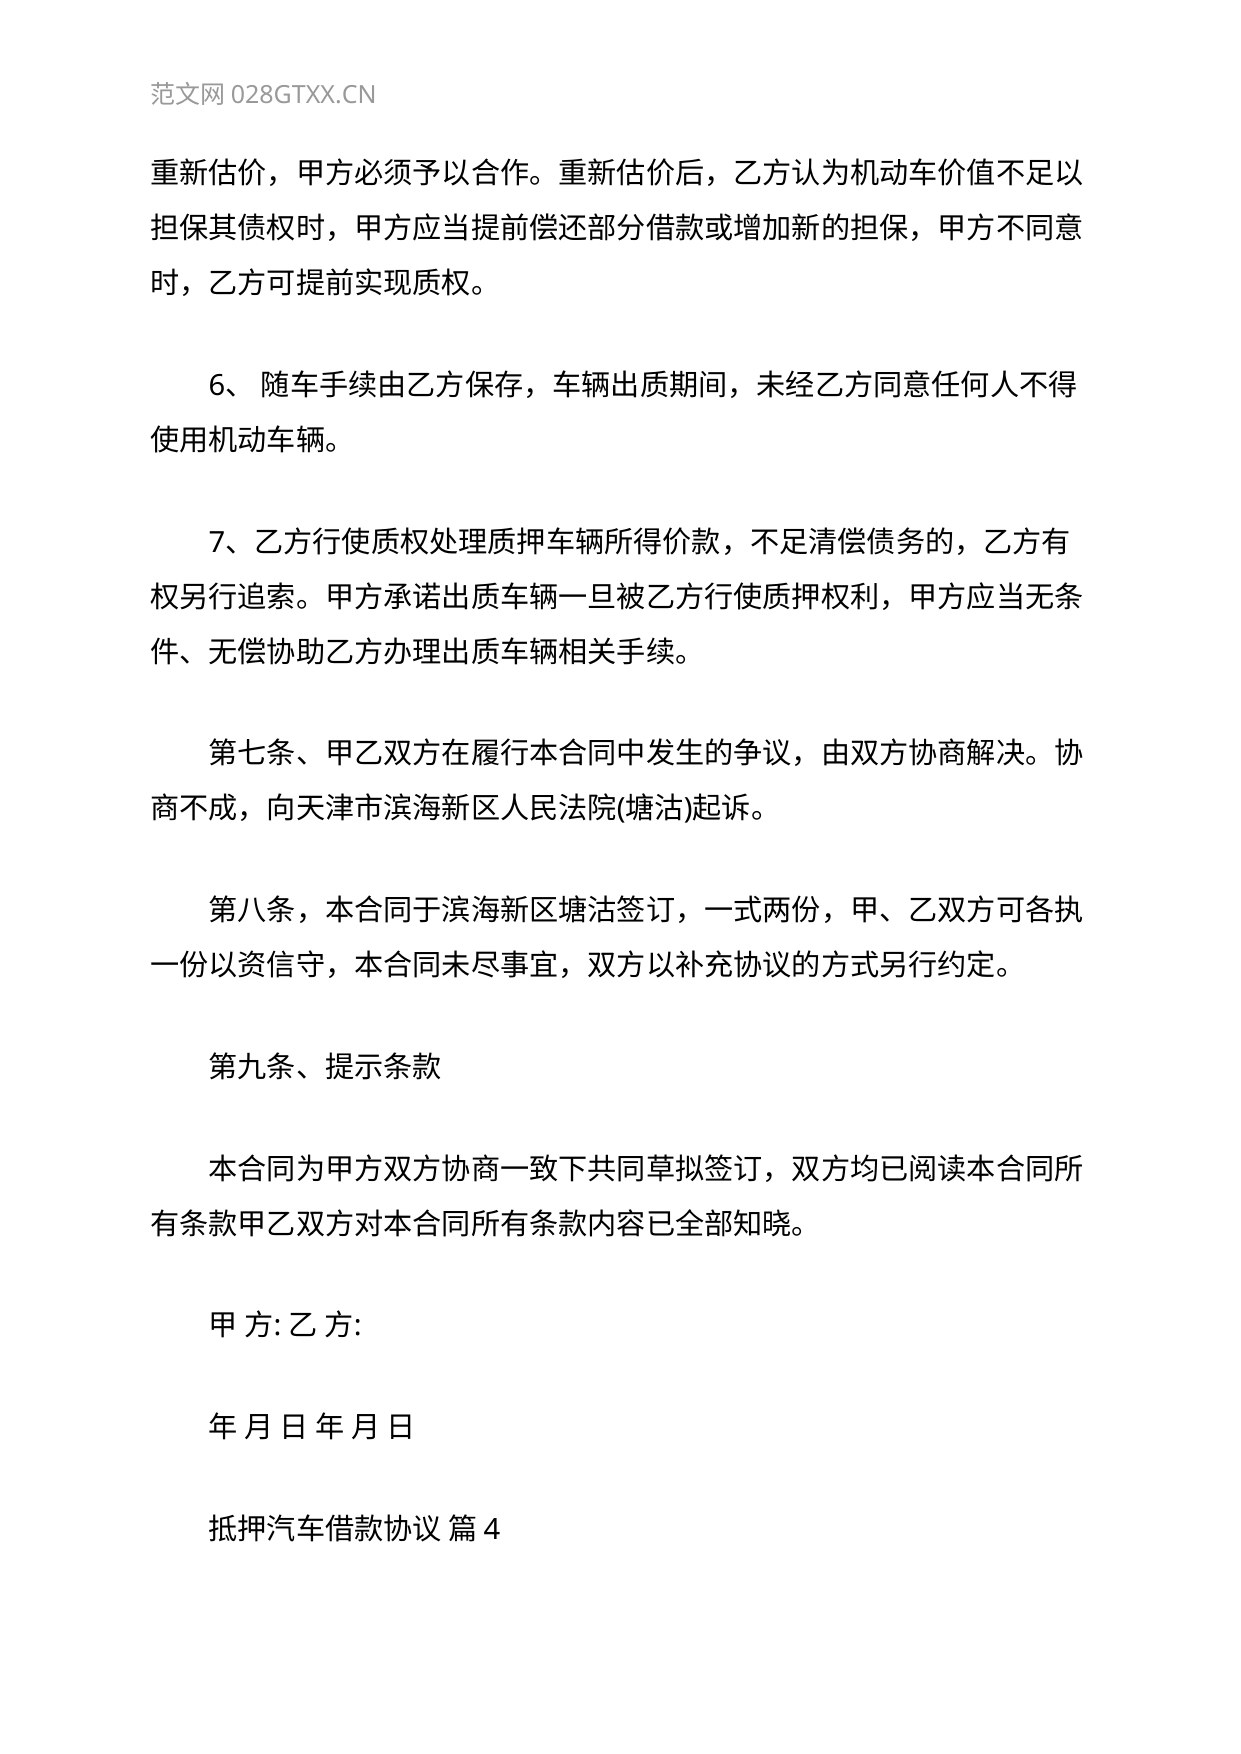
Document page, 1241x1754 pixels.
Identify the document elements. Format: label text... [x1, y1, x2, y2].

text 年 月 日 年 月 日 [150, 1404, 1090, 1446]
text 甲 方: 乙 方: [150, 1302, 1090, 1344]
text 第七条、甲乙双方在履行本合同中发生的争议，由双方协商解决。协商不成，向天津市滨海新区人民法院(塘沽)起诉。 [150, 730, 1090, 827]
text 第八条，本合同于滨海新区塘沽签订，一式两份，甲、乙双方可各执一份以资信守，本合同未尽事宜，双方以补充协议的方式另行约定。 [150, 887, 1090, 984]
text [150, 150, 1090, 302]
text 第九条、提示条款 [150, 1043, 1090, 1086]
text 抵押汽车借款协议 篇4 [150, 1506, 1090, 1548]
text 6、 随车手续由乙方保存，车辆出质期间，未经乙方同意任何人不得使用机动车辆。 [150, 362, 1090, 459]
text 7、乙方行使质权处理质押车辆所得价款，不足清偿债务的，乙方有权另行追索。甲方承诺出质车辆一旦被乙方行使质押权利，甲方应当无条件、无偿协助乙方办理出质车辆相关手续。 [150, 518, 1090, 671]
text 本合同为甲方双方协商一致下共同草拟签订，双方均已阅读本合同所有条款甲乙双方对本合同所有条款内容已全部知晓。 [150, 1145, 1090, 1242]
